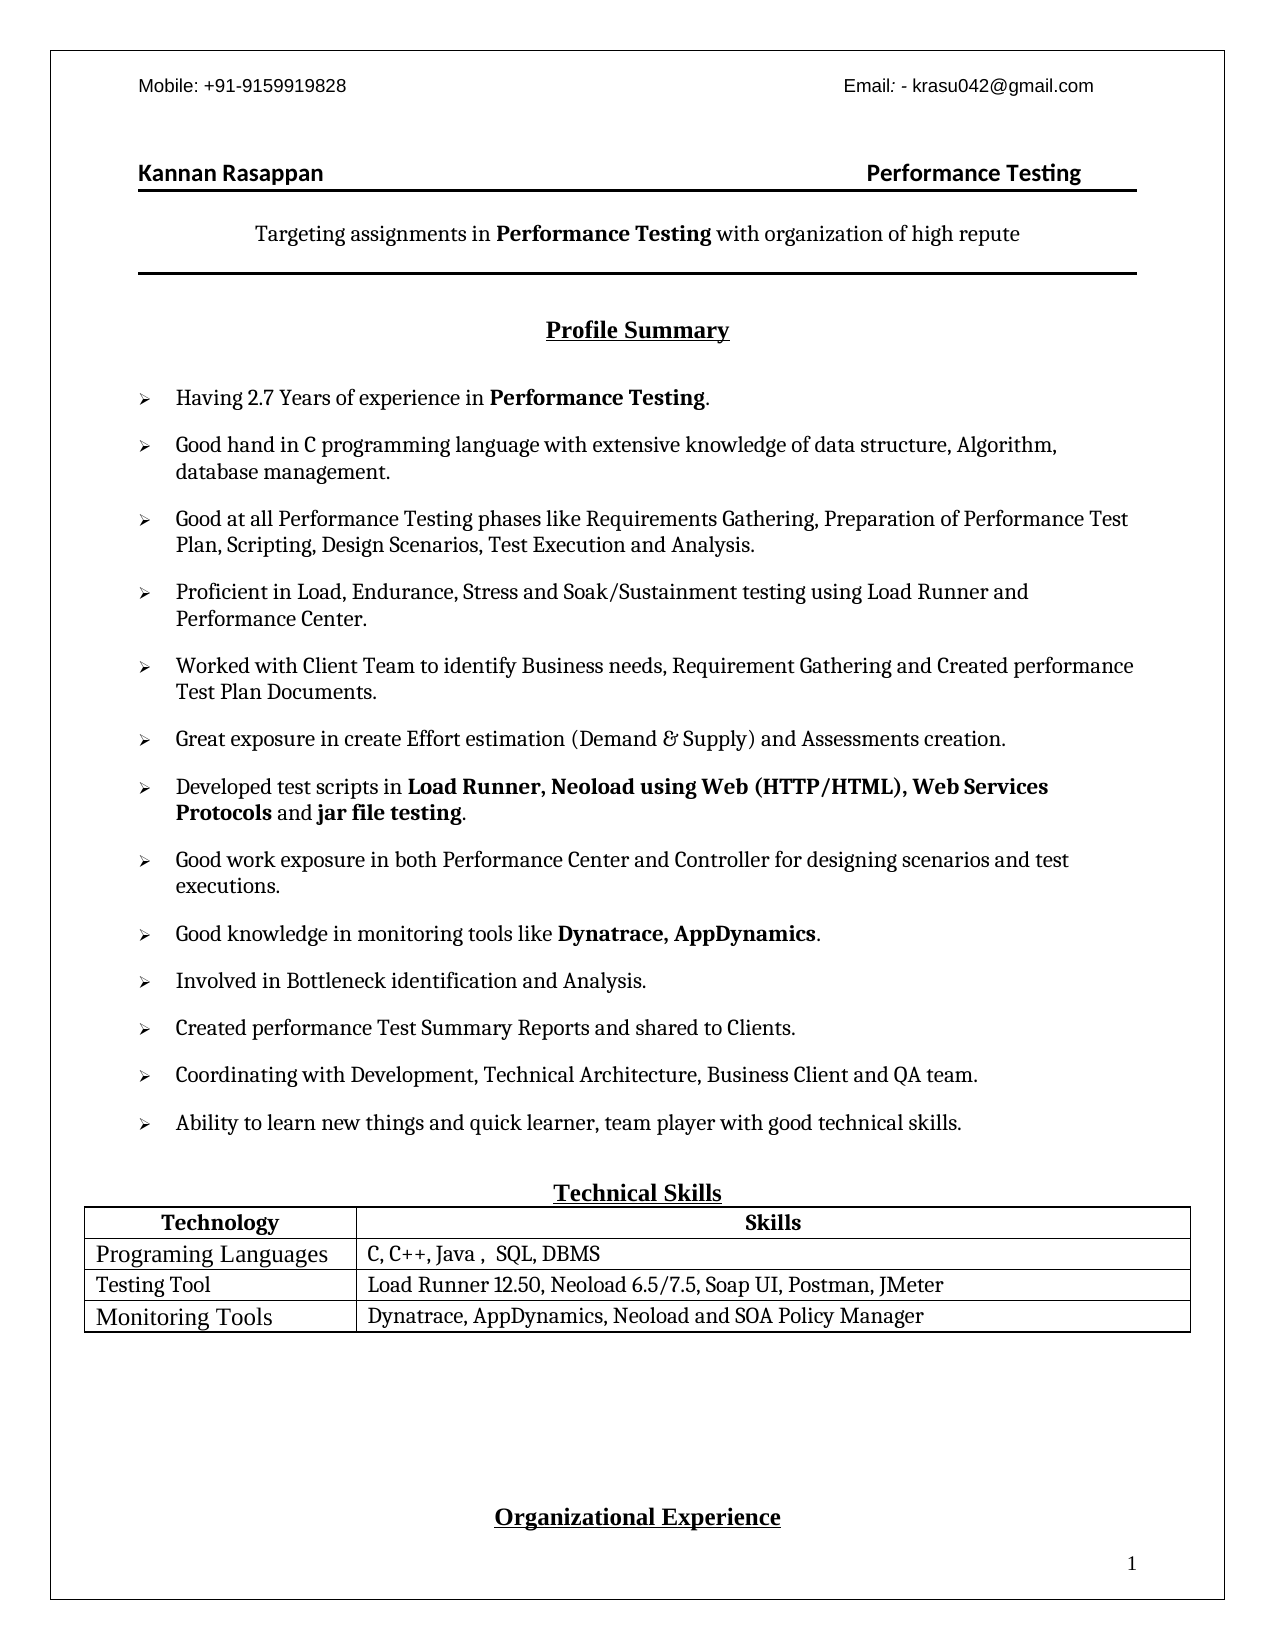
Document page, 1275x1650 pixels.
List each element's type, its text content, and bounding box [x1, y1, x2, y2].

list Coordinating with Development, Technical Architecture, Business Client and QA team. [138, 1062, 1137, 1088]
table_cell Dynatrace, AppDynamics, Neoload and SOA Policy Manager [357, 1301, 1190, 1331]
list Worked with Client Team to identify Business needs, Requirement Gathering and Created performance Test Plan Documents. [138, 653, 1137, 705]
list Good at all Performance Testing phases like Requirements Gathering, Preparation of Performance Test Plan, Scripting, Design Scenarios, Test Execution and Analysis. [138, 506, 1137, 558]
list Involved in Bottleneck identification and Analysis. [138, 968, 1137, 994]
list Created performance Test Summary Reports and shared to Clients. [138, 1015, 1137, 1041]
text Targeting assignments in Performance Testing with organization of high repute [138, 220, 1137, 247]
list Ability to learn new things and quick learner, team player with good technical skills. [138, 1109, 1137, 1136]
list Developed test scripts in Load Runner, Neoload using Web (HTTP/HTML), Web Services Protocols and jar file testing. [138, 773, 1137, 826]
table_cell Load Runner 12.50, Neoload 6.5/7.5, Soap UI, Postman, JMeter [357, 1270, 1190, 1300]
list Proficient in Load, Endurance, Stress and Soak/Sustainment testing using Load Runner and Performance Center. [138, 579, 1137, 632]
subtitle Kannan Rasappan Performance Testing [138, 157, 1137, 189]
list Good hand in C programming language with extensive knowledge of data structure, Algorithm, database management. [138, 432, 1137, 485]
list Having 2.7 Years of experience in Performance Testing. [138, 385, 1137, 411]
table_cell C, C++, Java , SQL, DBMS [357, 1239, 1190, 1269]
text Organizational Experience [138, 1502, 1137, 1531]
table_cell Testing Tool [85, 1270, 356, 1300]
table_header Skills [357, 1208, 1190, 1238]
list Good work exposure in both Performance Center and Controller for designing scenarios and test executions. [138, 847, 1137, 900]
list Good knowledge in monitoring tools like Dynatrace, AppDynamics. [138, 921, 1137, 947]
table_cell Monitoring Tools [85, 1301, 356, 1331]
list Great exposure in create Effort estimation (Demand & Supply) and Assessments creation. [138, 726, 1137, 753]
table_cell Programing Languages [85, 1239, 356, 1269]
text Profile Summary [138, 315, 1137, 344]
table_header Technology [85, 1208, 356, 1238]
text Technical Skills [138, 1178, 1137, 1206]
